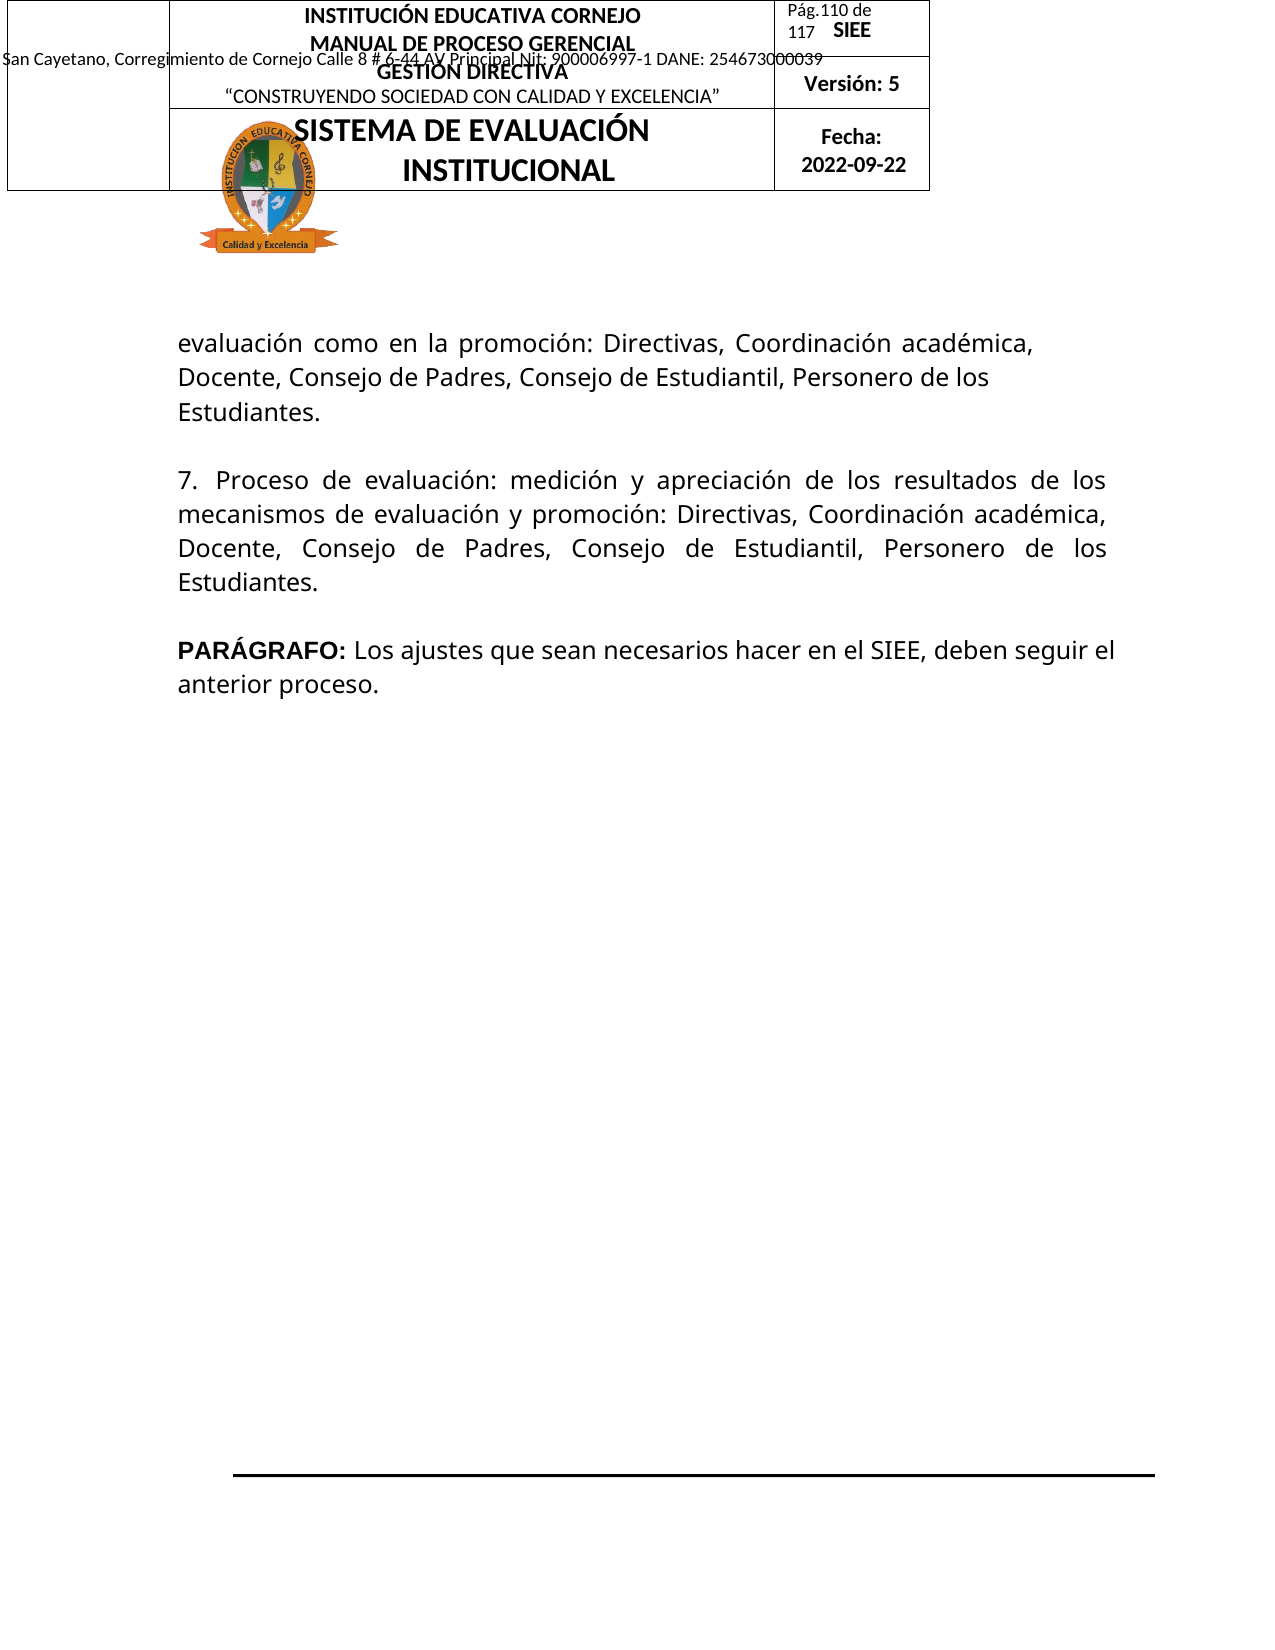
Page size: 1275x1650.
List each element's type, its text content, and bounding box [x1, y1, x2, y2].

list Proceso de evaluación: medición y apreciación de los resultados de los mecanismos de evaluación y promoción: Directivas, Coordinación académica, Docente, Consejo de Padres, Consejo de Estudiantil, Personero de los Estudiantes. [177, 462, 1108, 598]
picture [198, 120, 339, 190]
text evaluación como en la promoción: Directivas, Coordinación académica, Docente, Consejo de Padres, Consejo de Estudiantil, Personero de los Estudiantes. [177, 326, 1125, 428]
picture [198, 191, 339, 254]
text PARÁGRAFO: Los ajustes que sean necesarios hacer en el SIEE, deben seguir el anterior proceso. [177, 633, 1125, 701]
